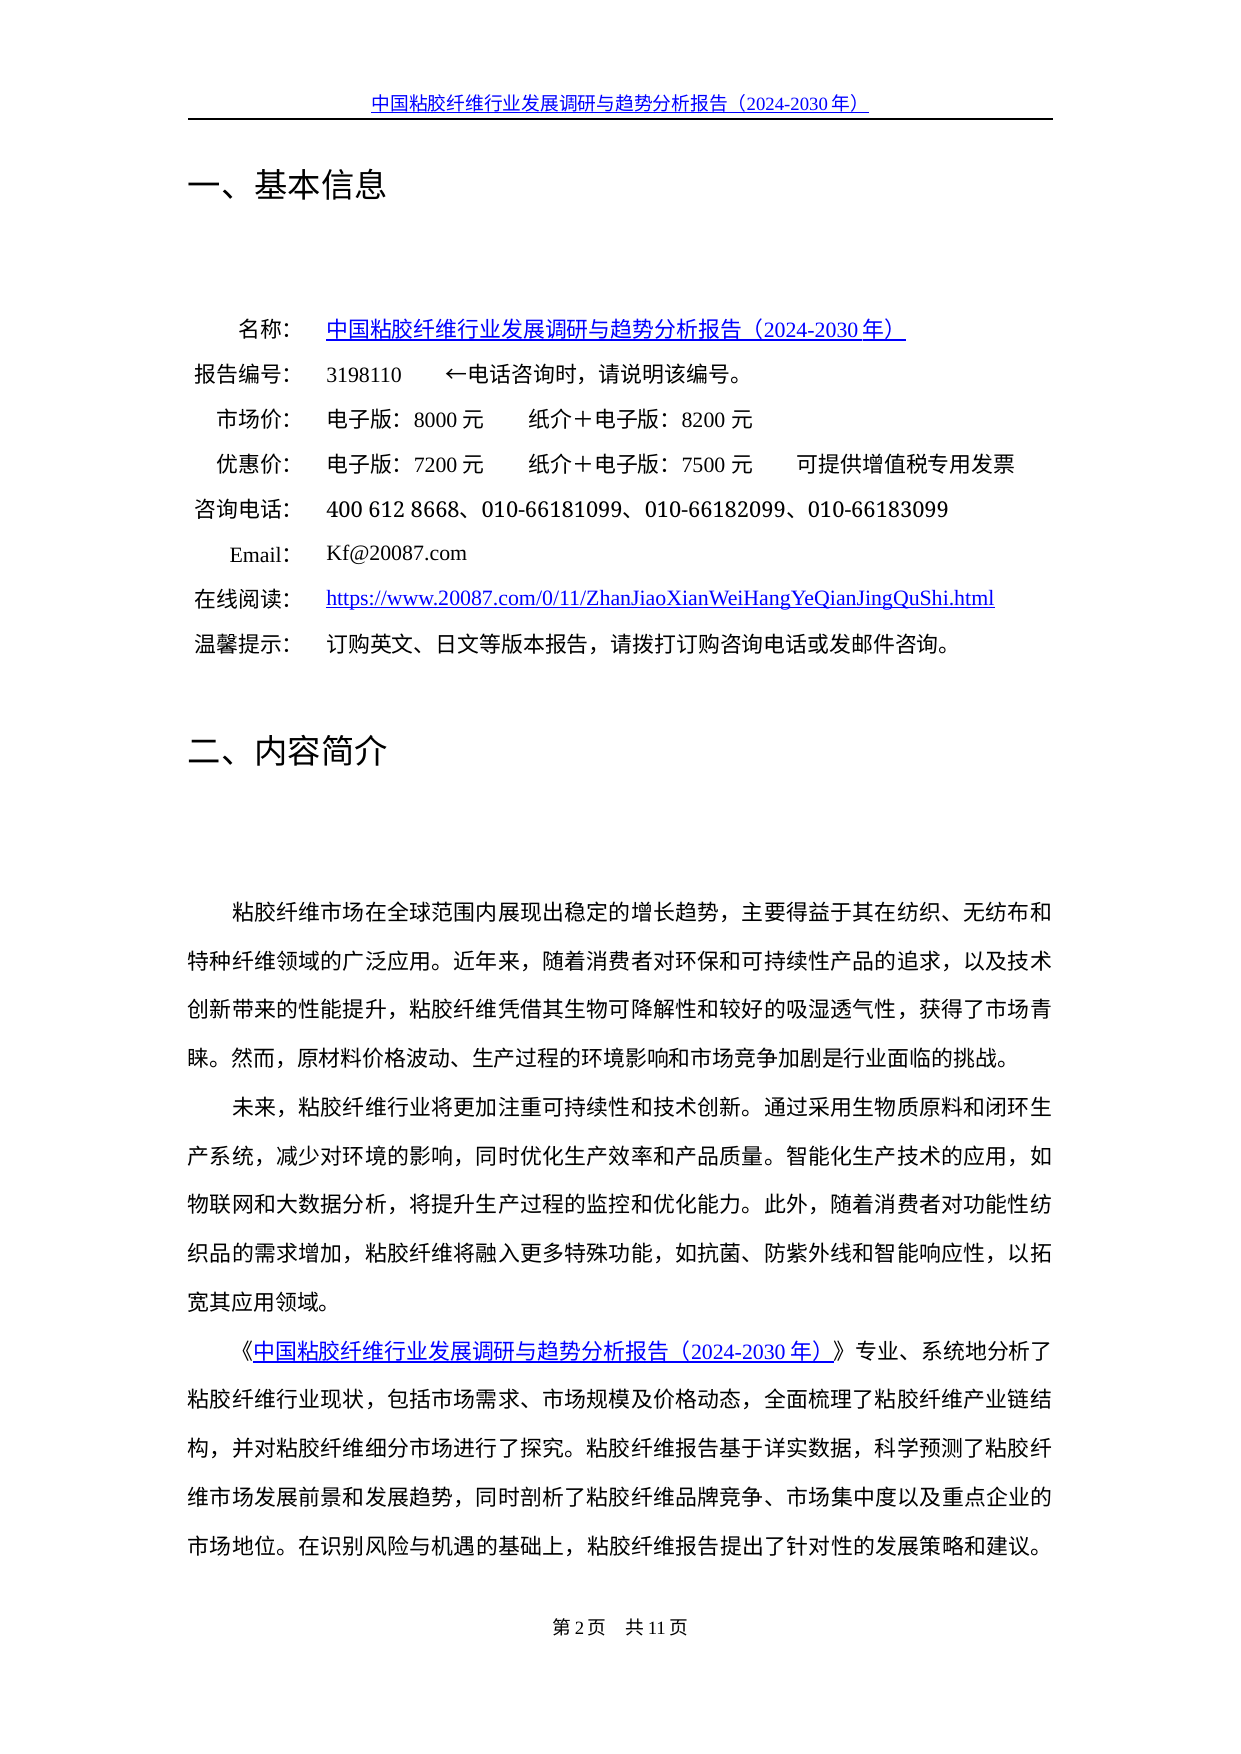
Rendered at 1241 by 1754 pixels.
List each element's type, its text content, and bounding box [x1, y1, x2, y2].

table_header 名称： [167, 312, 315, 357]
table_cell 优惠价： [167, 447, 315, 492]
table_cell 订购英文、日文等版本报告，请拨打订购咨询电话或发邮件咨询。 [315, 627, 1073, 672]
table_header 中国粘胶纤维行业发展调研与趋势分析报告（2024-2030年） [315, 312, 1073, 357]
table_cell 报告编号： [167, 357, 315, 402]
table_cell 电子版：8000 元 纸介＋电子版：8200 元 [315, 402, 1073, 447]
table_cell 3198110 ←电话咨询时，请说明该编号。 [315, 357, 1073, 402]
table_cell Email： [167, 537, 315, 582]
table_cell 400 612 8668、010-66181099、010-66182099、010-66183099 [315, 492, 1073, 537]
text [187, 894, 1053, 1561]
table_cell 咨询电话： [167, 492, 315, 537]
title 二、内容简介 [187, 717, 1053, 782]
title 一、基本信息 [187, 150, 1053, 215]
table_cell 在线阅读： [167, 582, 315, 627]
table_cell 电子版：7200 元 纸介＋电子版：7500 元 可提供增值税专用发票 [315, 447, 1073, 492]
table_cell 温馨提示： [167, 627, 315, 672]
table_cell Kf@20087.com [315, 537, 1073, 582]
table_cell 市场价： [167, 402, 315, 447]
table_cell [315, 582, 1073, 627]
